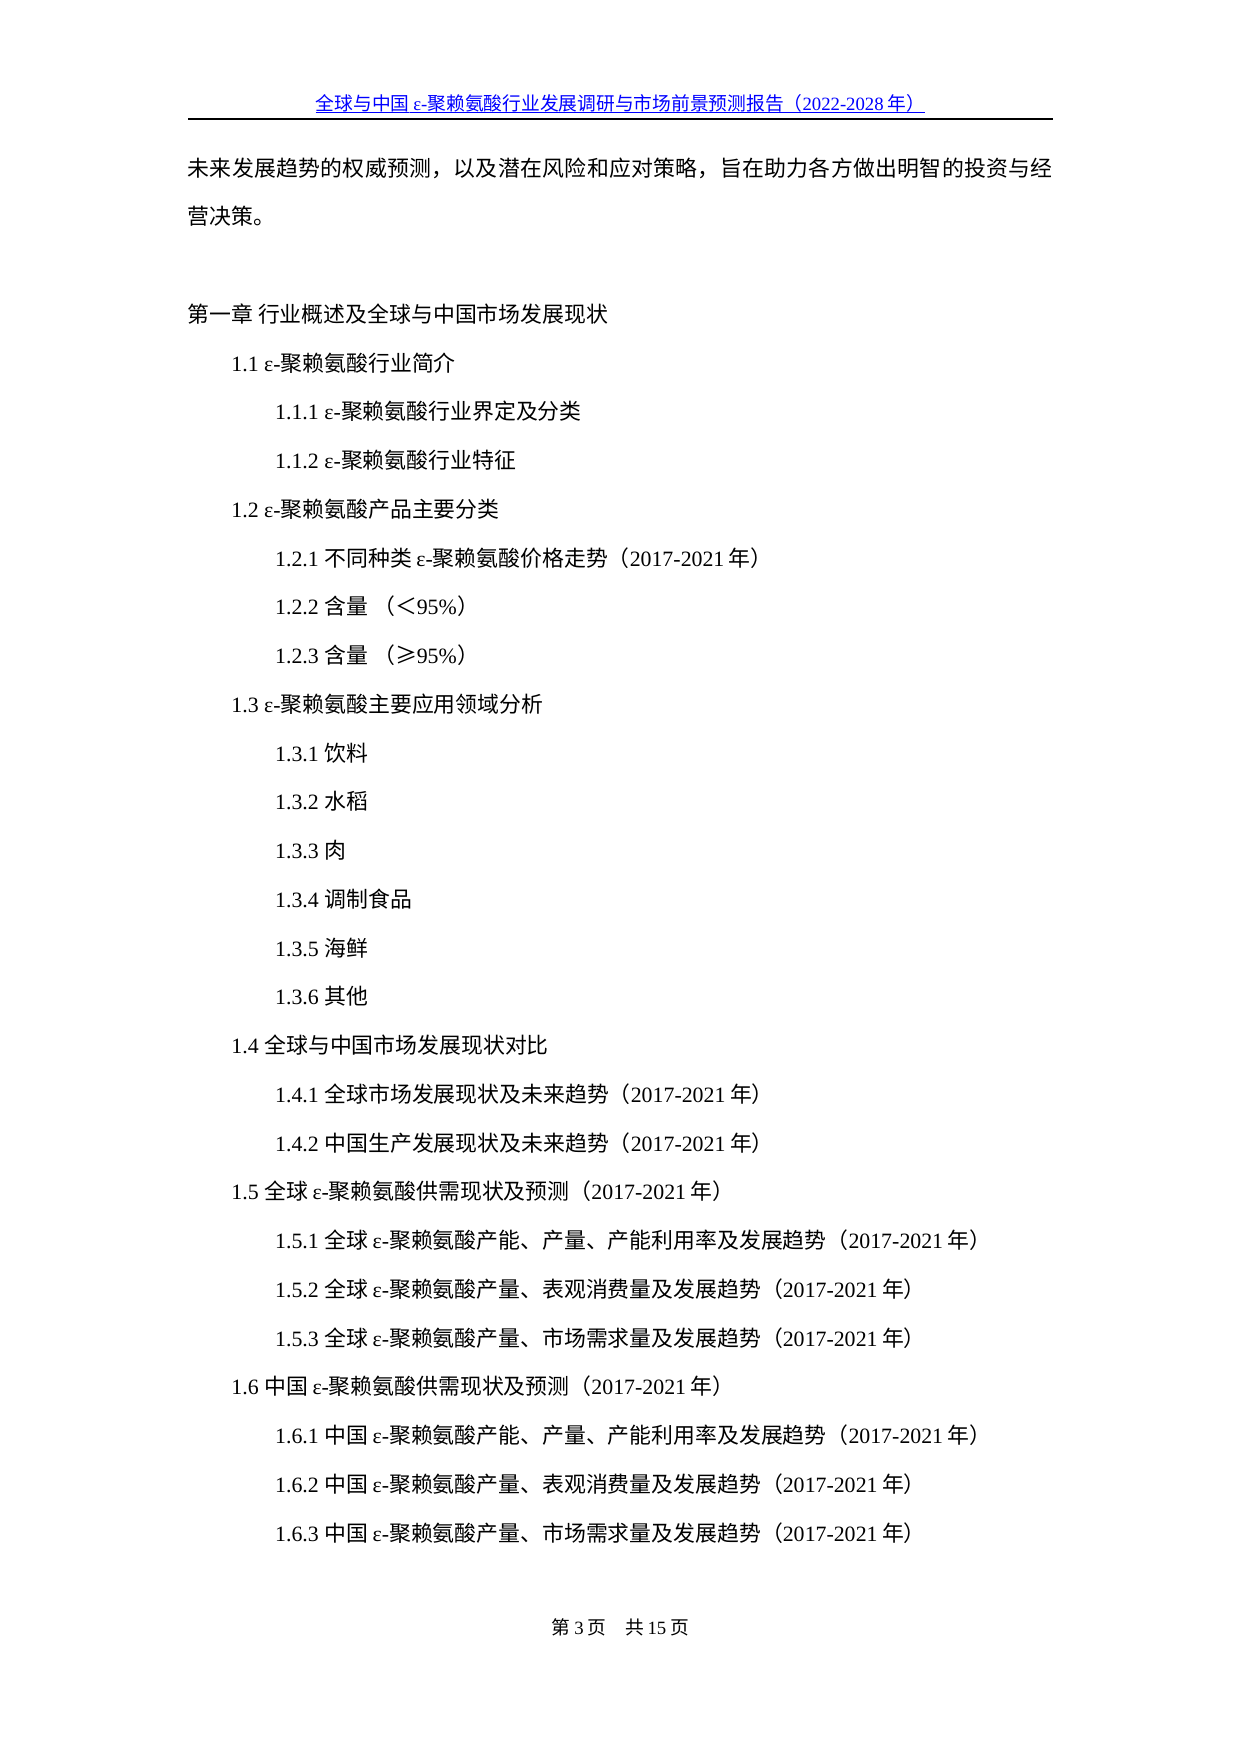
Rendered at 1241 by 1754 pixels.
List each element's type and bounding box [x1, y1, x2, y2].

text [187, 150, 1053, 1548]
